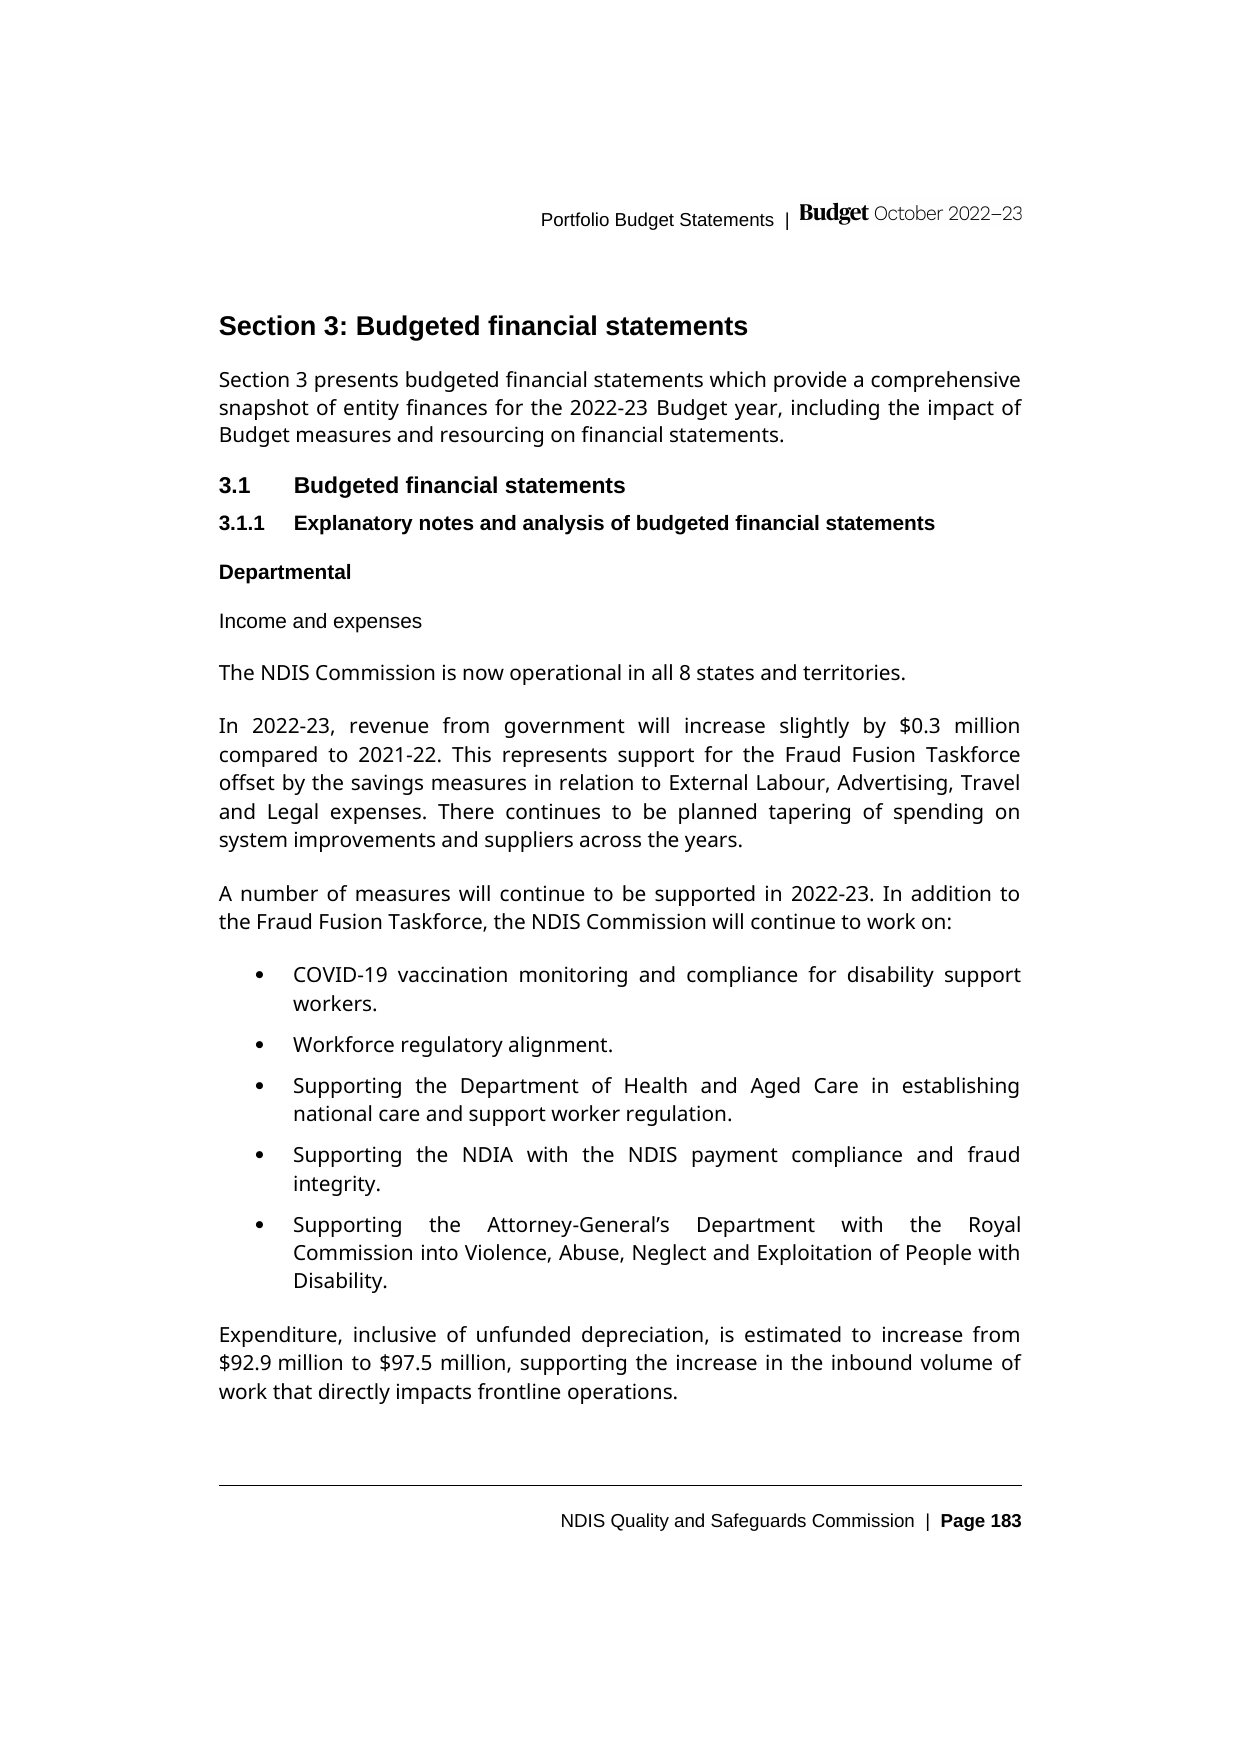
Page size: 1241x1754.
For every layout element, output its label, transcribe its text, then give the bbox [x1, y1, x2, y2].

picture [800, 197, 1022, 226]
text Section 3 presents budgeted financial statements which provide a comprehensive snapshot of entity finances for the 2022-23 Budget year, including the impact of Budget measures and resourcing on financial statements. [218, 366, 1022, 447]
list Workforce regulatory alignment. [256, 1030, 1022, 1058]
text A number of measures will continue to be supported in 2022-23. In addition to the Fraud Fusion Taskforce, the NDIS Commission will continue to work on: [218, 879, 1022, 936]
subtitle 3.1 Budgeted financial statements [218, 472, 1022, 499]
text In 2022-23, revenue from government will increase slightly by $0.3 million compared to 2021-22. This represents support for the Fraud Fusion Taskforce offset by the savings measures in relation to External Labour, Advertising, Travel and Legal expenses. There continues to be planned tapering of spending on system improvements and suppliers across the years. [218, 712, 1022, 854]
text Departmental [218, 560, 1022, 584]
text The NDIS Commission is now operational in all 8 states and territories. [218, 658, 1022, 687]
list Supporting the Department of Health and Aged Care in establishing national care and support worker regulation. [256, 1071, 1022, 1128]
list COVID-19 vaccination monitoring and compliance for disability support workers. [256, 961, 1022, 1017]
list Supporting the NDIA with the NDIS payment compliance and fraud integrity. [256, 1140, 1022, 1197]
subtitle 3.1.1 Explanatory notes and analysis of budgeted financial statements [218, 511, 1022, 535]
subtitle Section 3: Budgeted financial statements [218, 310, 1022, 341]
list Supporting the Attorney-General’s Department with the Royal Commission into Violence, Abuse, Neglect and Exploitation of People with Disability. [256, 1210, 1022, 1295]
text Expenditure, inclusive of unfunded depreciation, is estimated to increase from $92.9 million to $97.5 million, supporting the increase in the inbound volume of work that directly impacts frontline operations. [218, 1320, 1022, 1405]
text Income and expenses [218, 609, 1022, 633]
